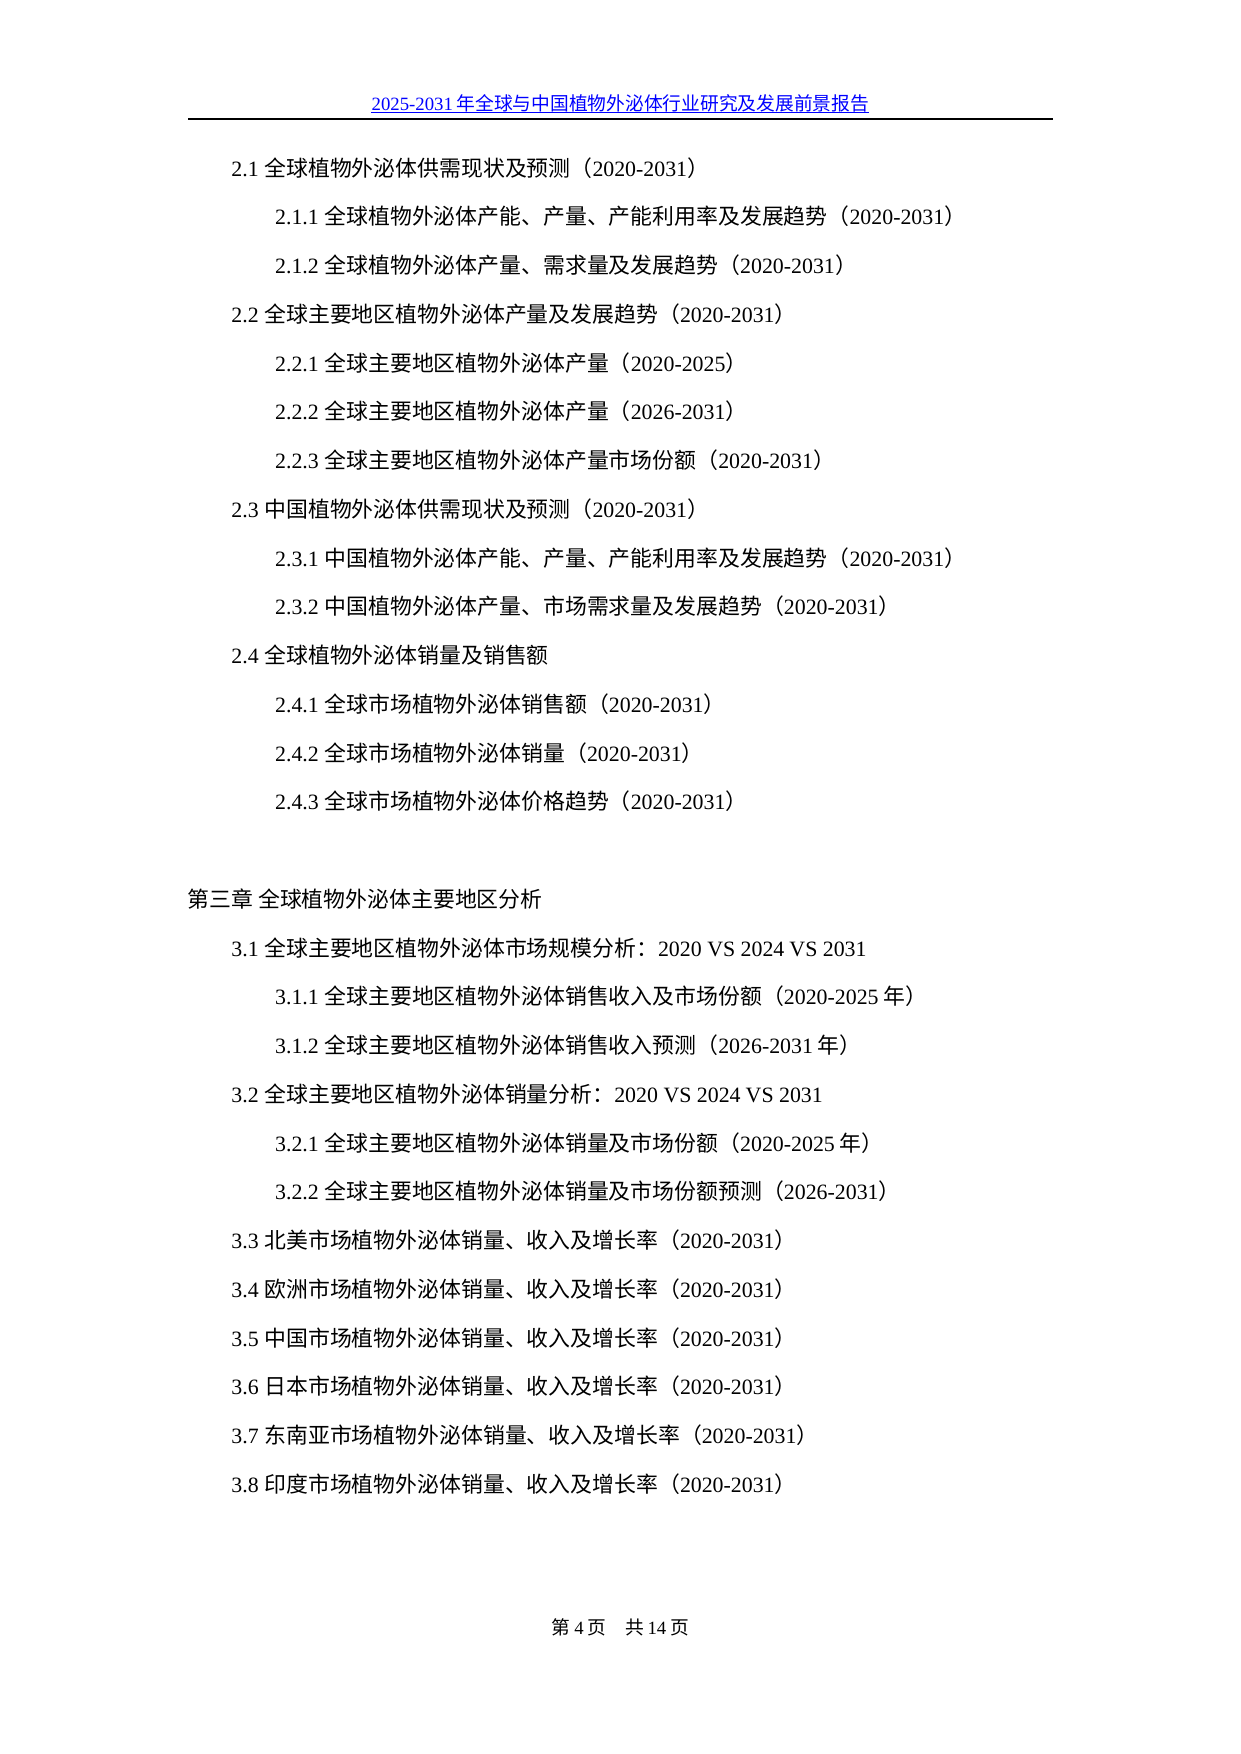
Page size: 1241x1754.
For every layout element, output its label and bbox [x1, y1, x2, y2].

text [187, 150, 1053, 1499]
